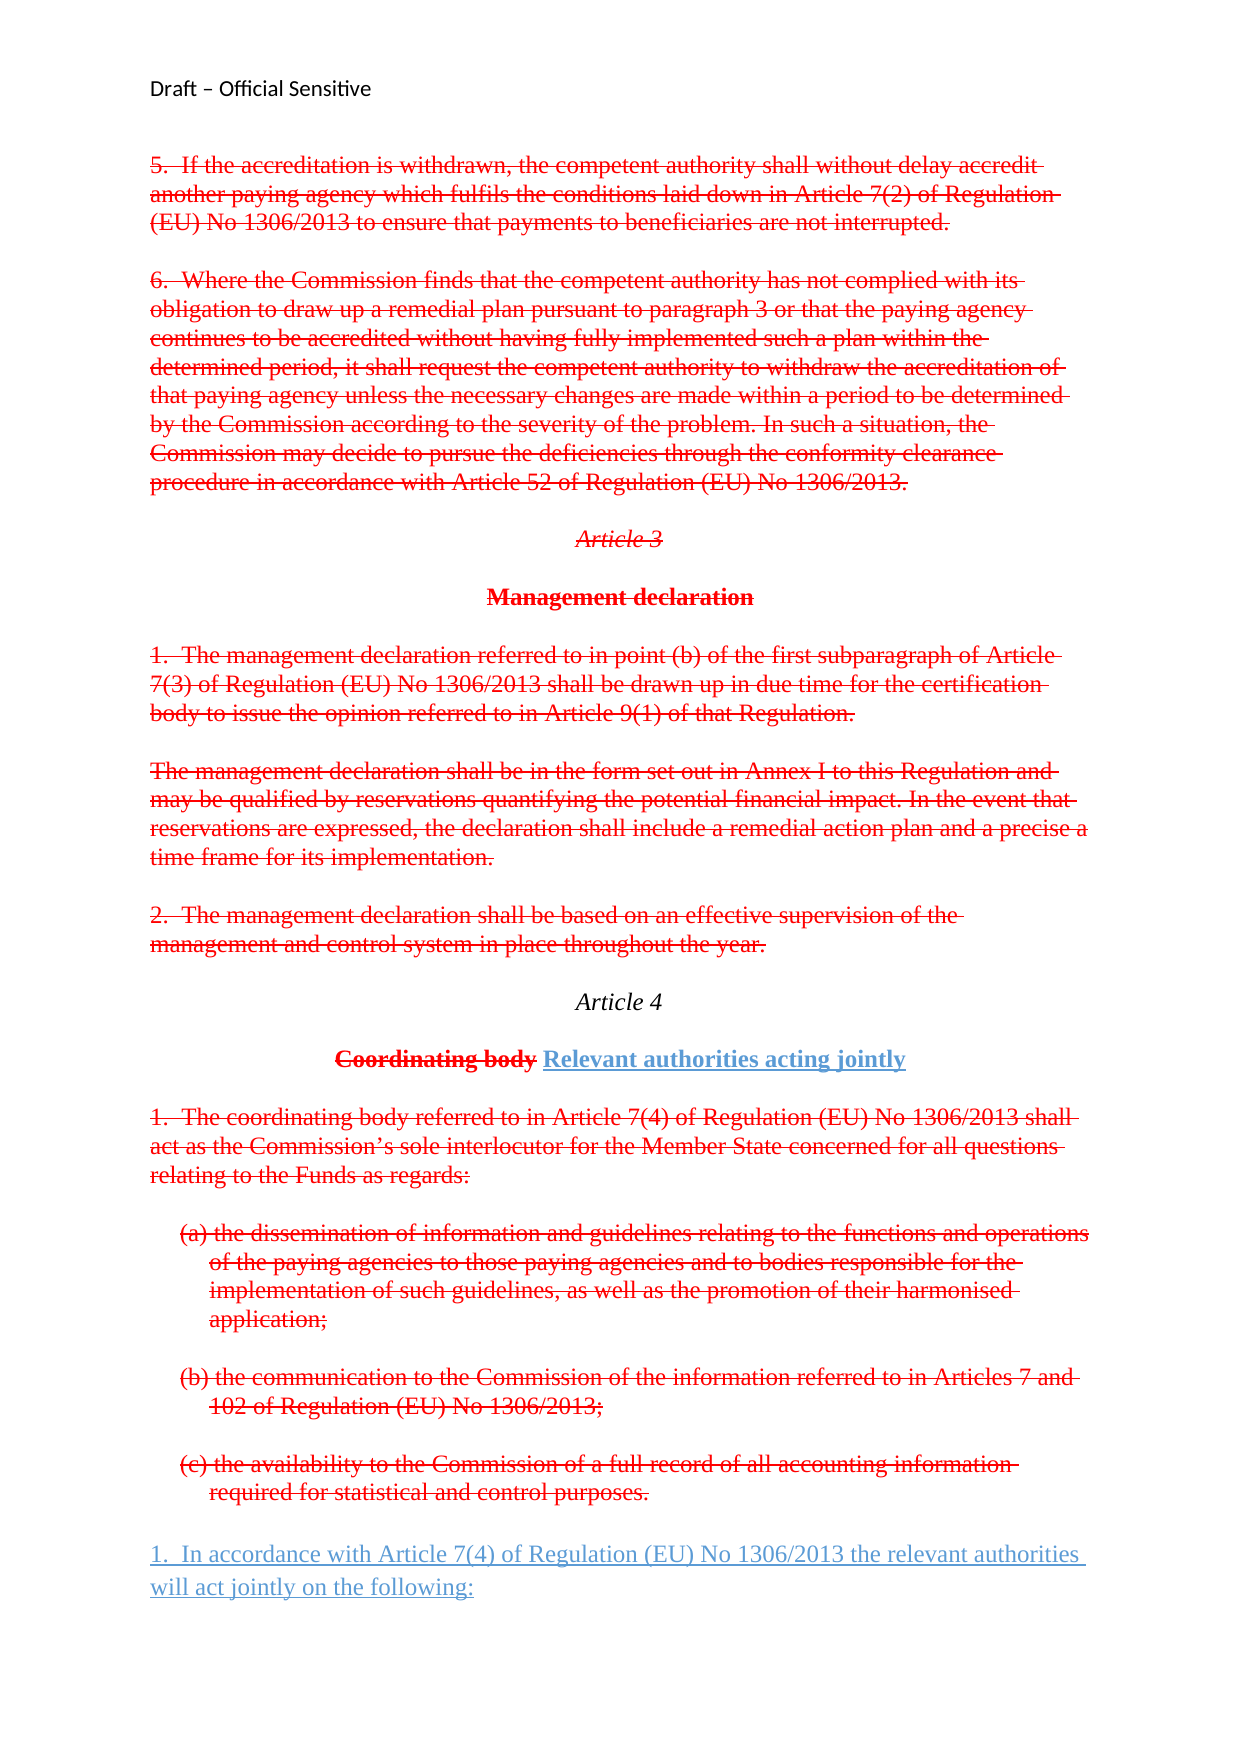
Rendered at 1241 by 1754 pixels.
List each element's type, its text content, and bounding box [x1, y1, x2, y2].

text The management declaration shall be in the form set out in Annex I to this Regulation and may be qualified by reservations quantifying the potential financial impact. In the event that reservations are expressed, the declaration shall include a remedial action plan and a precise a time frame for its implementation. [150, 756, 1090, 871]
text 1. The management declaration referred to in point (b) of the first subparagraph of Article 7(3) of Regulation (EU) No 1306/2013 shall be drawn up in due time for the certification body to issue the opinion referred to in Article 9(1) of that Regulation. [150, 640, 1090, 727]
list 1. In accordance with Article 7(4) of Regulation (EU) No 1306/2013 the relevant authorities will act jointly on the following: [150, 1535, 1090, 1600]
text Article 3 [150, 524, 1090, 553]
text (b) the communication to the Commission of the information referred to in Articles 7 and 102 of Regulation (EU) No 1306/2013; [179, 1362, 1090, 1419]
text Article 4 [150, 987, 1090, 1015]
text 5. If the accreditation is withdrawn, the competent authority shall without delay accredit another paying agency which fulfils the conditions laid down in Article 7(2) of Regulation (EU) No 1306/2013 to ensure that payments to beneficiaries are not interrupted. [150, 150, 1090, 236]
text Coordinating body Relevant authorities acting jointly [150, 1044, 1090, 1073]
text 6. Where the Commission finds that the competent authority has not complied with its obligation to draw up a remedial plan pursuant to paragraph 3 or that the paying agency continues to be accredited without having fully implemented such a plan within the determined period, it shall request the competent authority to withdraw the accreditation of that paying agency unless the necessary changes are made within a period to be determined by the Commission according to the severity of the problem. In such a situation, the Commission may decide to pursue the deficiencies through the conformity clearance procedure in accordance with Article 52 of Regulation (EU) No 1306/2013. [150, 265, 1090, 495]
text Management declaration [150, 582, 1090, 611]
text (c) the availability to the Commission of a full record of all accounting information required for statistical and control purposes. [179, 1449, 1090, 1506]
text 1. The coordinating body referred to in Article 7(4) of Regulation (EU) No 1306/2013 shall act as the Commission’s sole interlocutor for the Member State concerned for all questions relating to the Funds as regards: [150, 1102, 1090, 1189]
text (a) the dissemination of information and guidelines relating to the functions and operations of the paying agencies to those paying agencies and to bodies responsible for the implementation of such guidelines, as well as the promotion of their harmonised application; [179, 1218, 1090, 1333]
text 2. The management declaration shall be based on an effective supervision of the management and control system in place throughout the year. [150, 900, 1090, 957]
